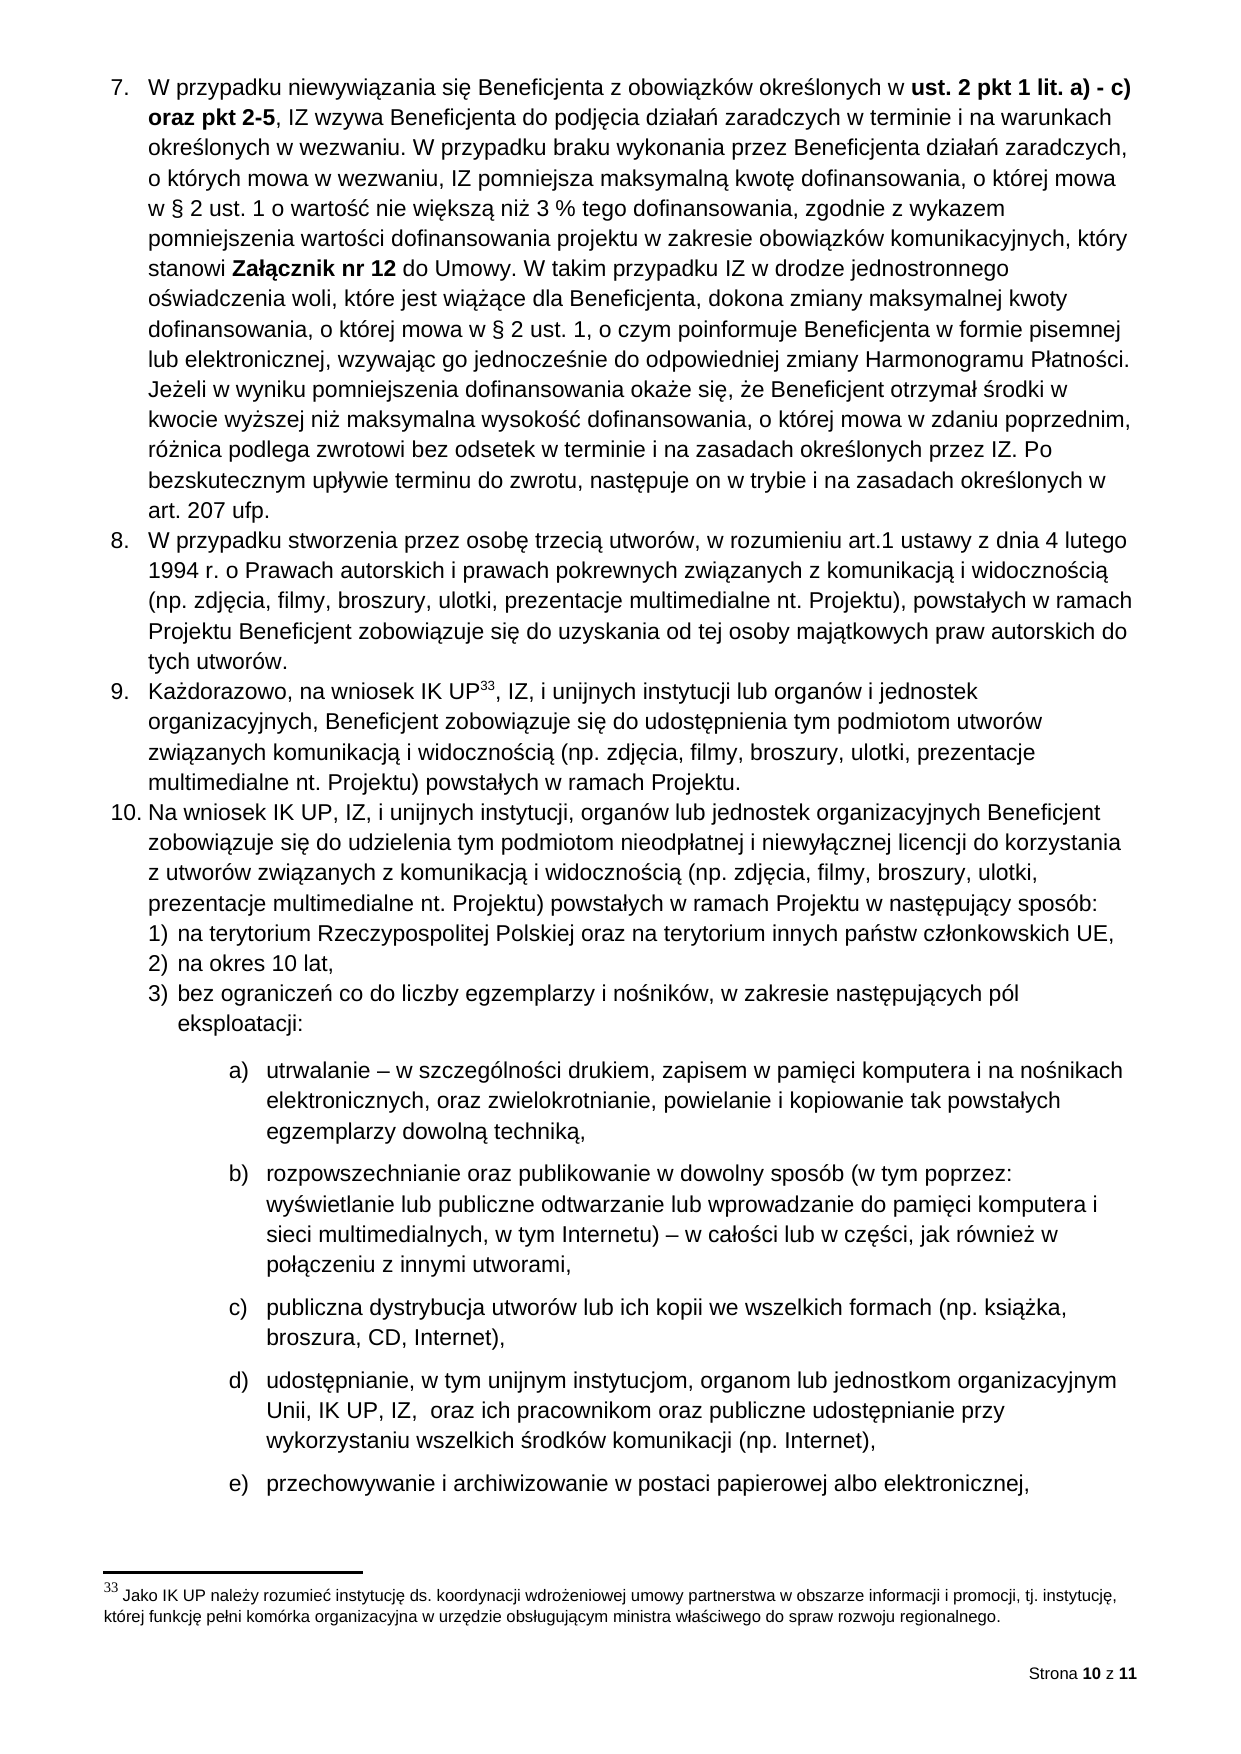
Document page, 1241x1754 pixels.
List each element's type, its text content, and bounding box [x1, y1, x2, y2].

list udostępnianie, w tym unijnym instytucjom, organom lub jednostkom organizacyjnym Unii, IK UP, IZ, oraz ich pracownikom oraz publiczne udostępnianie przy wykorzystaniu wszelkich środków komunikacji (np. Internet), [228, 1367, 1137, 1453]
list W przypadku niewywiązania się Beneficjenta z obowiązków określonych w ust. 2 pkt 1 lit. a) - c) oraz pkt 2-5, IZ wzywa Beneficjenta do podjęcia działań zaradczych w terminie i na warunkach określonych w wezwaniu. W przypadku braku wykonania przez Beneficjenta działań zaradczych, o których mowa w wezwaniu, IZ pomniejsza maksymalną kwotę dofinansowania, o której mowa w § 2 ust. 1 o wartość nie większą niż 3 % tego dofinansowania, zgodnie z wykazem pomniejszenia wartości dofinansowania projektu w zakresie obowiązków komunikacyjnych, który stanowi Załącznik nr 12 do Umowy. W takim przypadku IZ w drodze jednostronnego oświadczenia woli, które jest wiążące dla Beneficjenta, dokona zmiany maksymalnej kwoty dofinansowania, o której mowa w § 2 ust. 1, o czym poinformuje Beneficjenta w formie pisemnej lub elektronicznej, wzywając go jednocześnie do odpowiedniej zmiany Harmonogramu Płatności. Jeżeli w wyniku pomniejszenia dofinansowania okaże się, że Beneficjent otrzymał środki w kwocie wyższej niż maksymalna wysokość dofinansowania, o której mowa w zdaniu poprzednim, różnica podlega zwrotowi bez odsetek w terminie i na zasadach określonych przez IZ. Po bezskutecznym upływie terminu do zwrotu, następuje on w trybie i na zasadach określonych w art. 207 ufp. [110, 74, 1137, 523]
list W przypadku stworzenia przez osobę trzecią utworów, w rozumieniu art.1 ustawy z dnia 4 lutego 1994 r. o Prawach autorskich i prawach pokrewnych związanych z komunikacją i widocznością (np. zdjęcia, filmy, broszury, ulotki, prezentacje multimedialne nt. Projektu), powstałych w ramach Projektu Beneficjent zobowiązuje się do uzyskania od tej osoby majątkowych praw autorskich do tych utworów. [110, 527, 1137, 674]
list Na wniosek IK UP, IZ, i unijnych instytucji, organów lub jednostek organizacyjnych Beneficjent zobowiązuje się do udzielenia tym podmiotom nieodpłatnej i niewyłącznej licencji do korzystania z utworów związanych z komunikacją i widocznością (np. zdjęcia, filmy, broszury, ulotki, prezentacje multimedialne nt. Projektu) powstałych w ramach Projektu w następujący sposób: [110, 799, 1137, 916]
list publiczna dystrybucja utworów lub ich kopii we wszelkich formach (np. książka, broszura, CD, Internet), [228, 1294, 1137, 1350]
list Każdorazowo, na wniosek IK UP, IZ, i unijnych instytucji lub organów i jednostek organizacyjnych, Beneficjent zobowiązuje się do udostępnienia tym podmiotom utworów związanych komunikacją i widocznością (np. zdjęcia, filmy, broszury, ulotki, prezentacje multimedialne nt. Projektu) powstałych w ramach Projektu. [110, 678, 1137, 795]
list na okres 10 lat, [148, 950, 1137, 976]
list przechowywanie i archiwizowanie w postaci papierowej albo elektronicznej, [228, 1470, 1137, 1496]
list bez ograniczeń co do liczby egzemplarzy i nośników, w zakresie następujących pól eksploatacji: [148, 980, 1137, 1037]
list utrwalanie – w szczególności drukiem, zapisem w pamięci komputera i na nośnikach elektronicznych, oraz zwielokrotnianie, powielanie i kopiowanie tak powstałych egzemplarzy dowolną techniką, [228, 1057, 1137, 1144]
list na terytorium Rzeczypospolitej Polskiej oraz na terytorium innych państw członkowskich UE, [148, 920, 1137, 946]
list rozpowszechnianie oraz publikowanie w dowolny sposób (w tym poprzez: wyświetlanie lub publiczne odtwarzanie lub wprowadzanie do pamięci komputera i sieci multimedialnych, w tym Internetu) – w całości lub w części, jak również w połączeniu z innymi utworami, [228, 1160, 1137, 1277]
